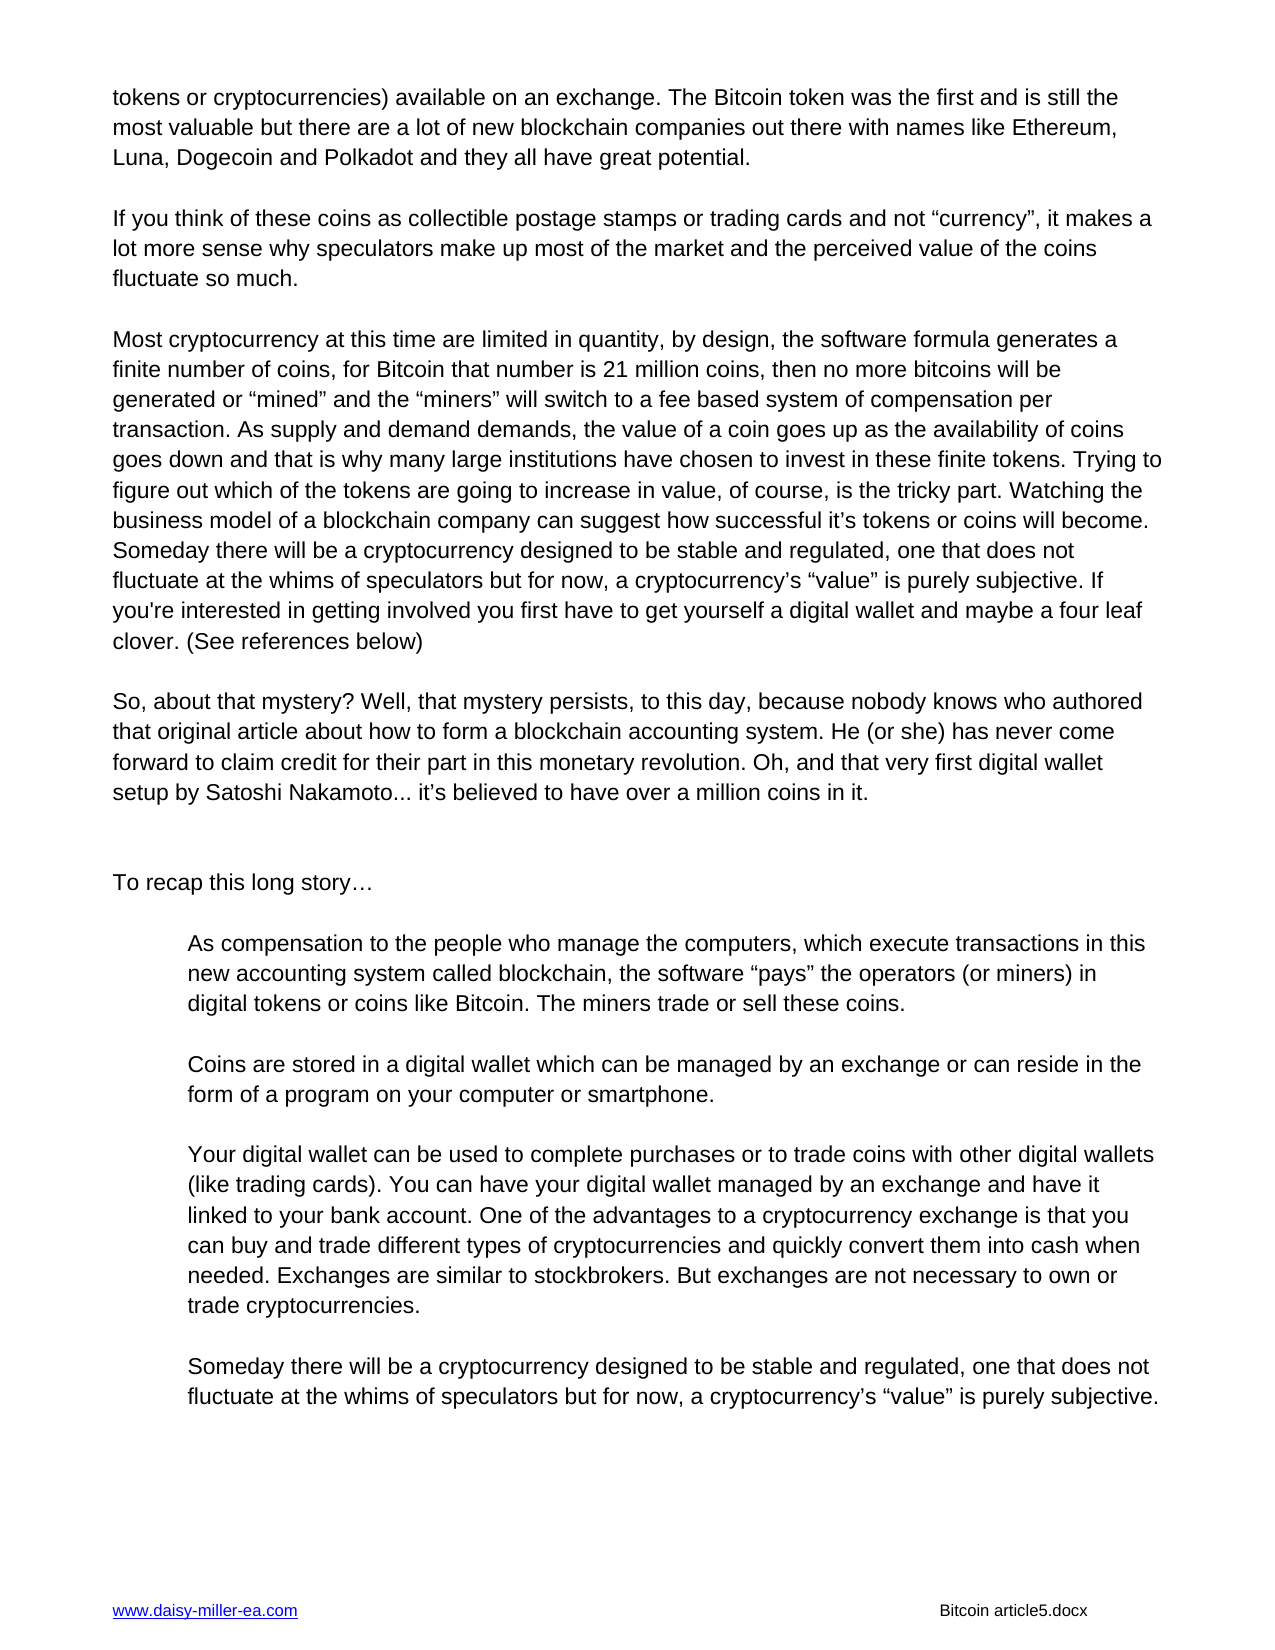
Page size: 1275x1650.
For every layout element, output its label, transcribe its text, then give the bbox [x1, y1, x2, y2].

text Most cryptocurrency at this time are limited in quantity, by design, the software formula generates a finite number of coins, for Bitcoin that number is 21 million coins, then no more bitcoins will be generated or “mined” and the “miners” will switch to a fee based system of compensation per transaction. As supply and demand demands, the value of a coin goes up as the availability of coins goes down and that is why many large institutions have chosen to invest in these finite tokens. Trying to figure out which of the tokens are going to increase in value, of course, is the tricky part. Watching the business model of a blockchain company can suggest how successful it’s tokens or coins will become. Someday there will be a cryptocurrency designed to be stable and regulated, one that does not fluctuate at the whims of speculators but for now, a cryptocurrency’s “value” is purely subjective. If you're interested in getting involved you first have to get yourself a digital wallet and maybe a four leaf clover. (See references below) [112, 326, 1162, 654]
text Coins are stored in a digital wallet which can be managed by an exchange or can reside in the form of a program on your computer or smartphone. [187, 1051, 1162, 1107]
text As compensation to the people who manage the computers, which execute transactions in this new accounting system called blockchain, the software “pays” the operators (or miners) in digital tokens or coins like Bitcoin. The miners trade or sell these coins. [187, 930, 1162, 1017]
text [112, 84, 1162, 171]
text If you think of these coins as collectible postage stamps or trading cards and not “currency”, it makes a lot more sense why speculators make up most of the market and the perceived value of the coins fluctuate so much. [112, 205, 1162, 292]
text To recap this long story… [112, 869, 1162, 896]
text So, about that mystery? Well, that mystery persists, to this day, because nobody knows who authored that original article about how to form a blockchain accounting system. He (or she) has never come forward to claim credit for their part in this monetary revolution. Oh, and that very first digital wallet setup by Satoshi Nakamoto... it’s believed to have over a million coins in it. [112, 688, 1162, 805]
text Someday there will be a cryptocurrency designed to be stable and regulated, one that does not fluctuate at the whims of speculators but for now, a cryptocurrency’s “value” is purely subjective. [187, 1353, 1162, 1409]
text Your digital wallet can be used to complete purchases or to trade coins with other digital wallets (like trading cards). You can have your digital wallet managed by an exchange and have it linked to your bank account. One of the advantages to a cryptocurrency exchange is that you can buy and trade different types of cryptocurrencies and quickly convert them into cash when needed. Exchanges are similar to stockbrokers. But exchanges are not necessary to own or trade cryptocurrencies. [187, 1141, 1162, 1319]
